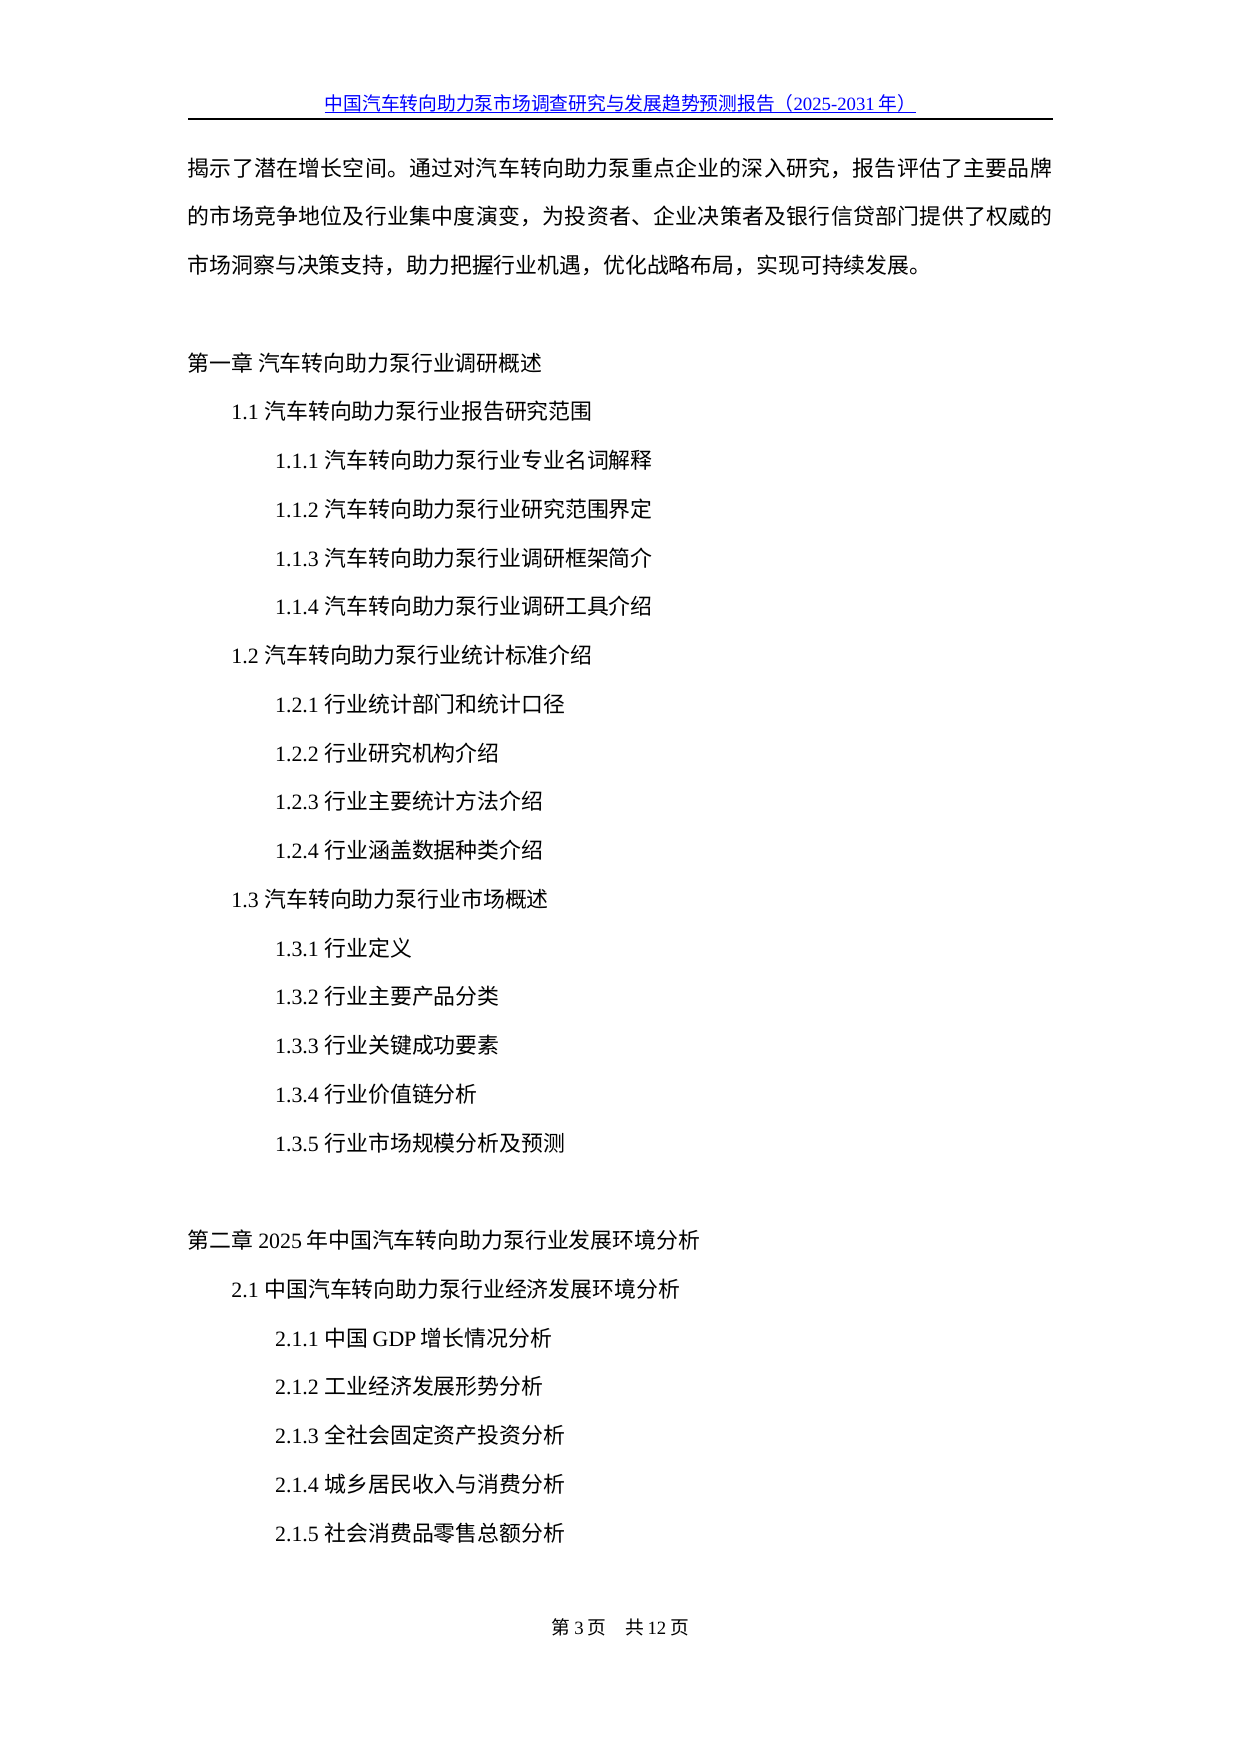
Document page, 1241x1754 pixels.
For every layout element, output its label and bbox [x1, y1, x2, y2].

text [187, 150, 1053, 1548]
